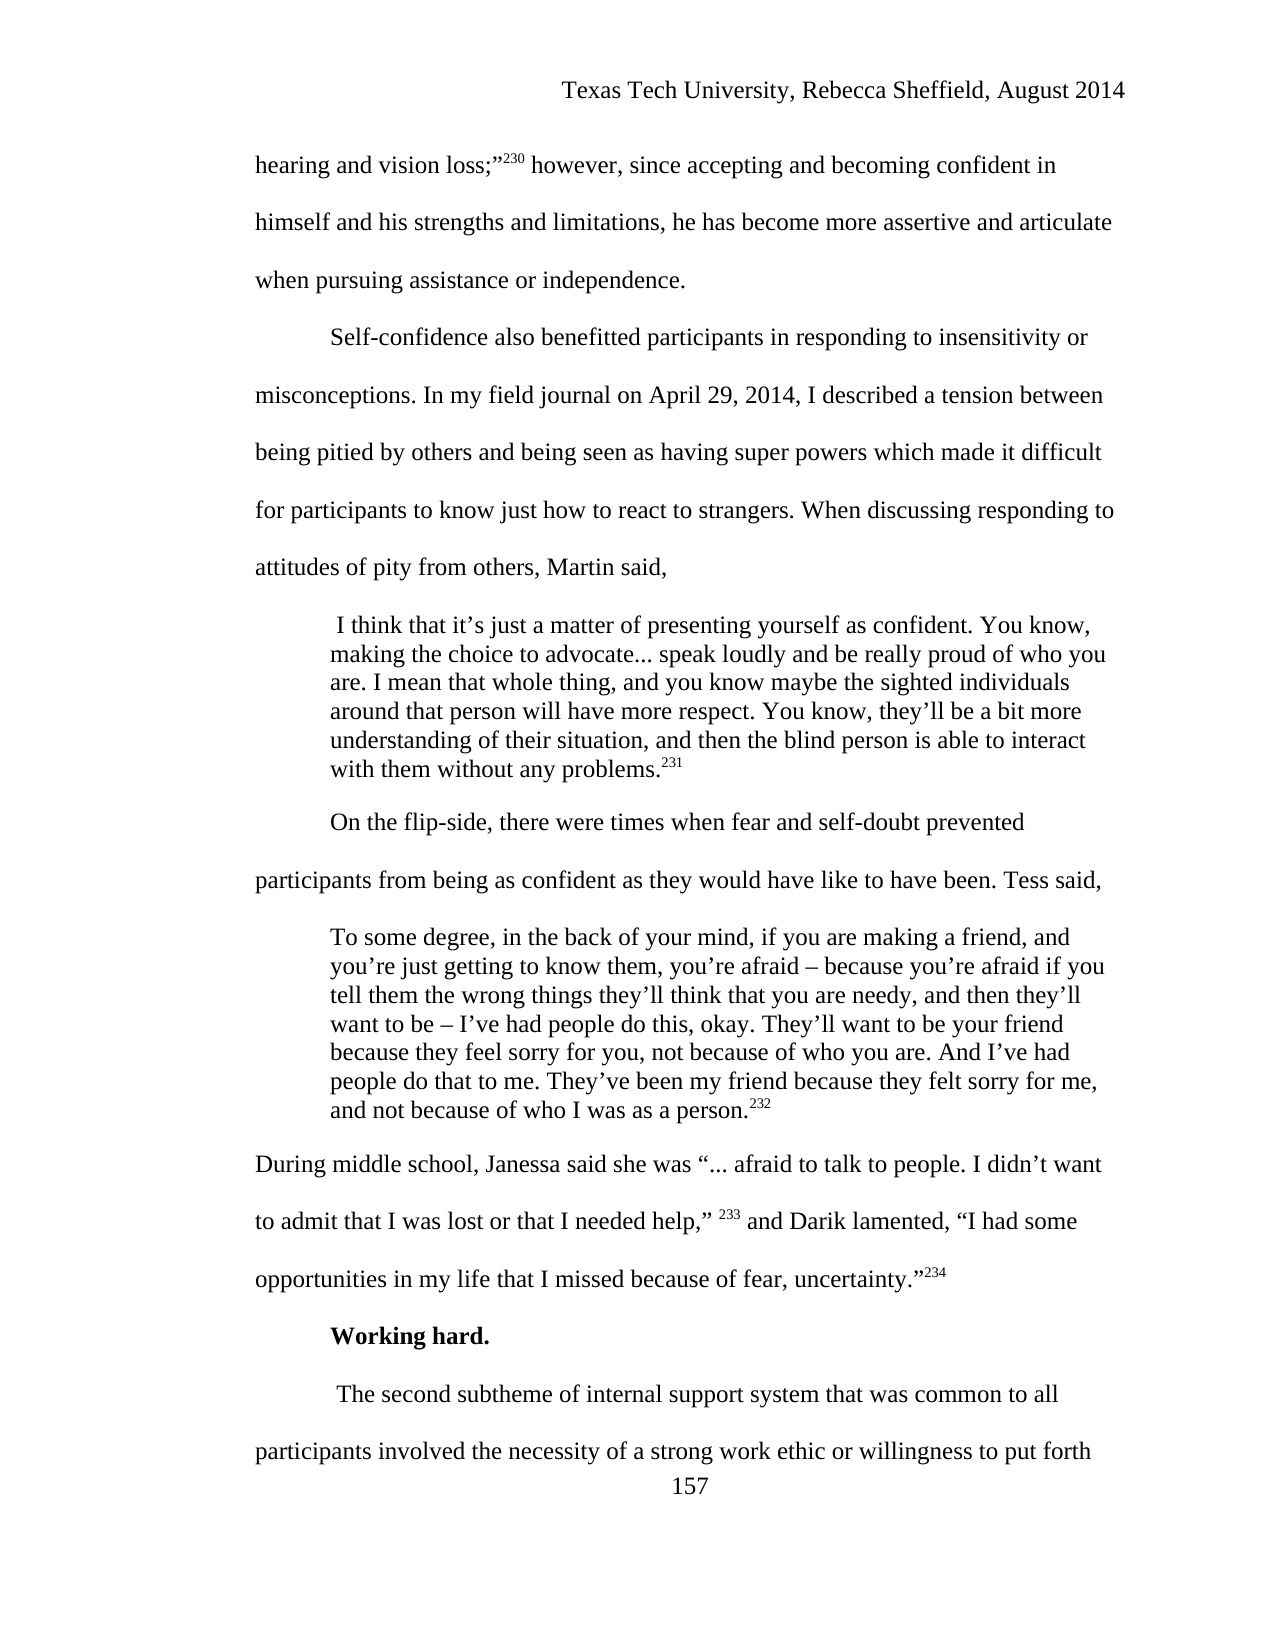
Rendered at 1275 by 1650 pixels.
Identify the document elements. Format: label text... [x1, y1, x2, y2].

text Self-confidence also benefitted participants in responding to insensitivity or misconceptions. In my field journal on April 29, 2014, I described a tension between being pitied by others and being seen as having super powers which made it difficult for participants to know just how to react to strangers. When discussing responding to attitudes of pity from others, Martin said, [255, 322, 1125, 581]
text To some degree, in the back of your mind, if you are making a friend, and you’re just getting to know them, you’re afraid – because you’re afraid if you tell them the wrong things they’ll think that you are needy, and then they’ll want to be – I’ve had people do this, okay. They’ll want to be your friend because they feel sorry for you, not because of who you are. And I’ve had people do that to me. They’ve been my friend because they felt sorry for me, and not because of who I was as a person. [330, 922, 1125, 1124]
text On the flip-side, there were times when fear and self-doubt prevented participants from being as confident as they would have like to have been. Tess said, [255, 807, 1125, 894]
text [255, 150, 1125, 294]
subtitle Working hard. [255, 1321, 1125, 1350]
text During middle school, Janessa said she was “... afraid to talk to people. I didn’t want to admit that I was lost or that I needed help,” and Darik lamented, “I had some opportunities in my life that I missed because of fear, uncertainty.” [255, 1149, 1125, 1292]
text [255, 1379, 1125, 1465]
text I think that it’s just a matter of presenting yourself as confident. You know, making the choice to advocate... speak loudly and be really proud of who you are. I mean that whole thing, and you know maybe the sighted individuals around that person will have more respect. You know, they’ll be a bit more understanding of their situation, and then the blind person is able to interact with them without any problems. [330, 610, 1125, 782]
